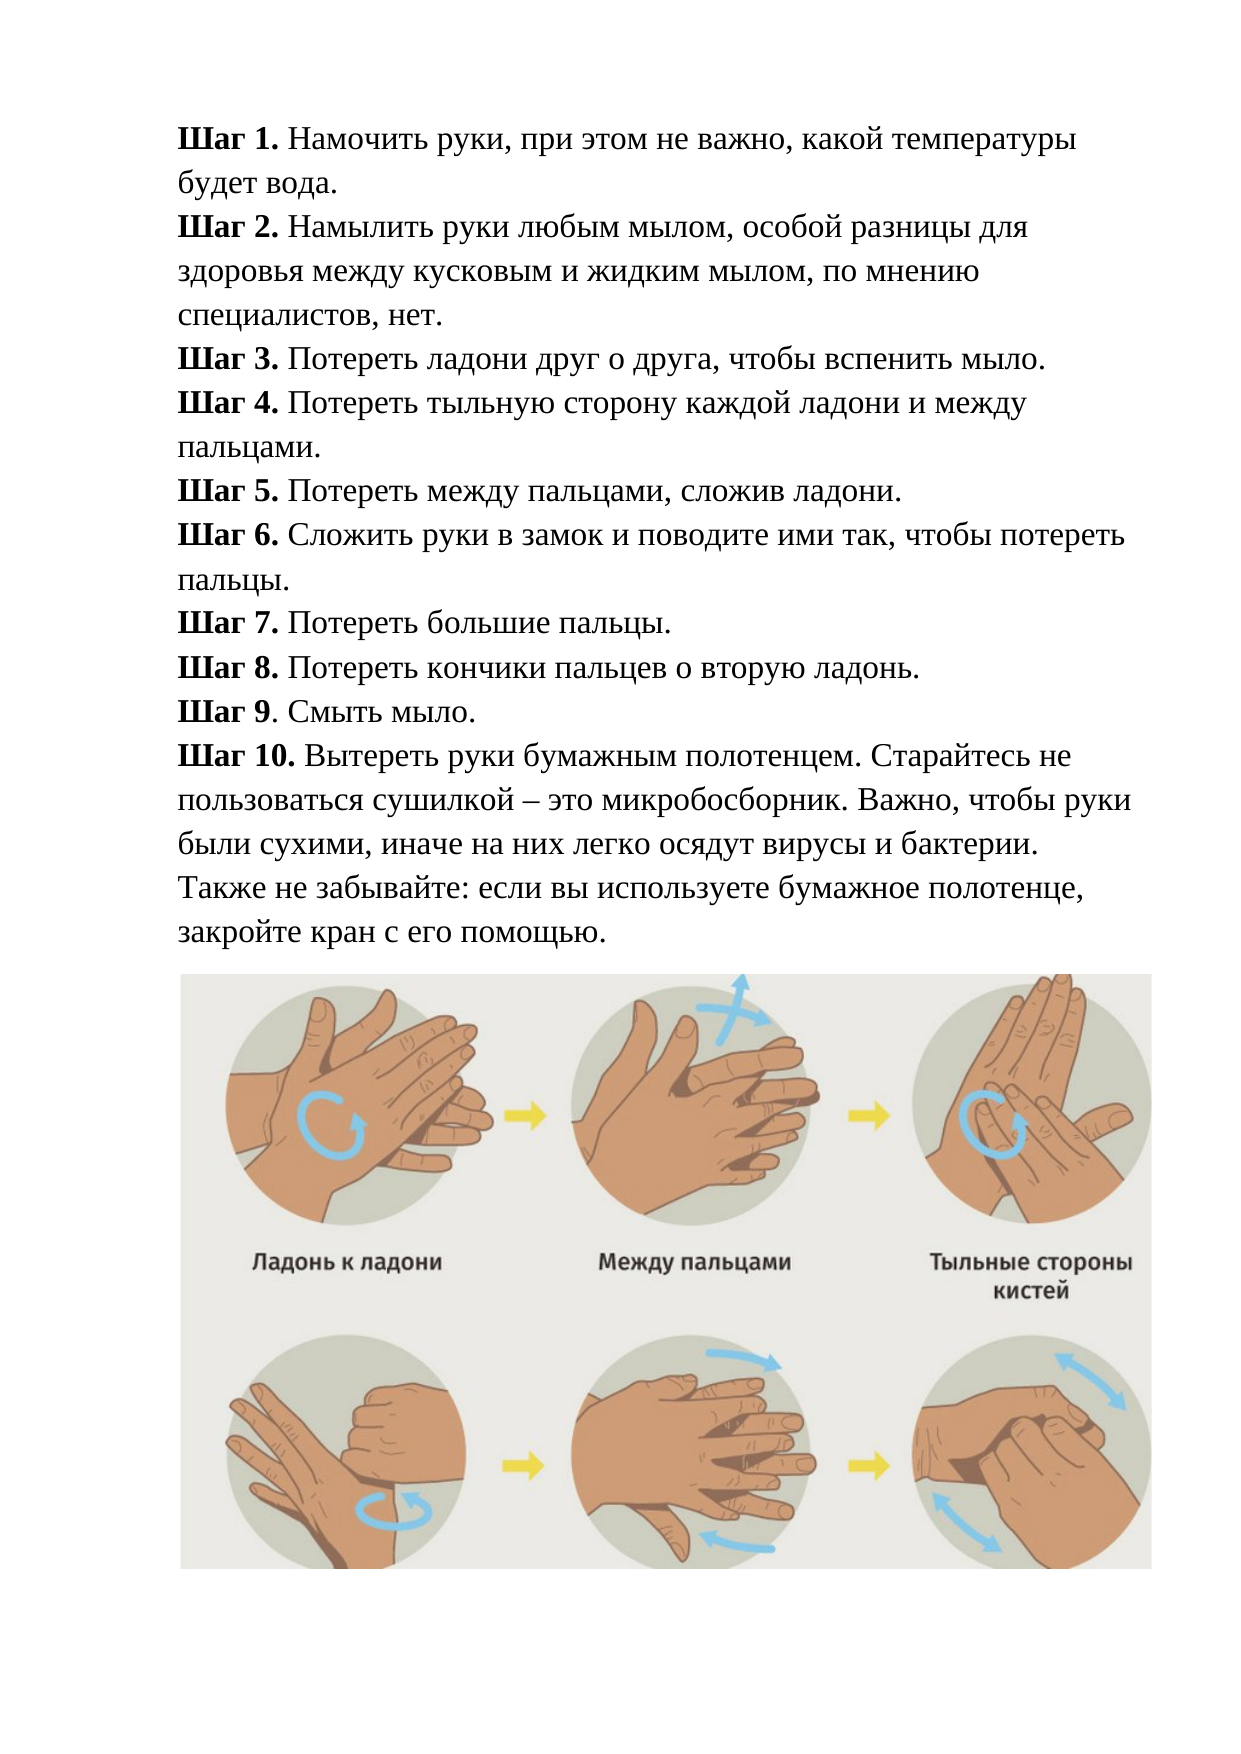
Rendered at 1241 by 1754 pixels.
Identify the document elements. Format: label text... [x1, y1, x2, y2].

text Шаг 8. Потереть кончики пальцев о вторую ладонь. [177, 647, 1152, 685]
text Шаг 9. Смыть мыло. [177, 691, 1152, 729]
text Шаг 7. Потереть большие пальцы. [177, 603, 1152, 641]
text Также не забывайте: если вы используете бумажное полотенце, закройте кран с его помощью. [177, 867, 1152, 949]
text Шаг 2. Намылить руки любым мылом, особой разницы для здоровья между кусковым и жидким мылом, по мнению специалистов, нет. [177, 206, 1152, 333]
text Шаг 1. Намочить руки, при этом не важно, какой температуры будет вода. [177, 118, 1152, 201]
text Шаг 4. Потереть тыльную сторону каждой ладони и между пальцами. [177, 382, 1152, 465]
text Шаг 10. Вытереть руки бумажным полотенцем. Старайтесь не пользоваться сушилкой – это микробосборник. Важно, чтобы руки были сухими, иначе на них легко осядут вирусы и бактерии. [177, 735, 1152, 861]
text Шаг 6. Сложить руки в замок и поводите ими так, чтобы потереть пальцы. [177, 515, 1152, 597]
picture [177, 974, 1152, 1569]
text Шаг 5. Потереть между пальцами, сложив ладони. [177, 471, 1152, 509]
text Шаг 3. Потереть ладони друг о друга, чтобы вспенить мыло. [177, 338, 1152, 377]
